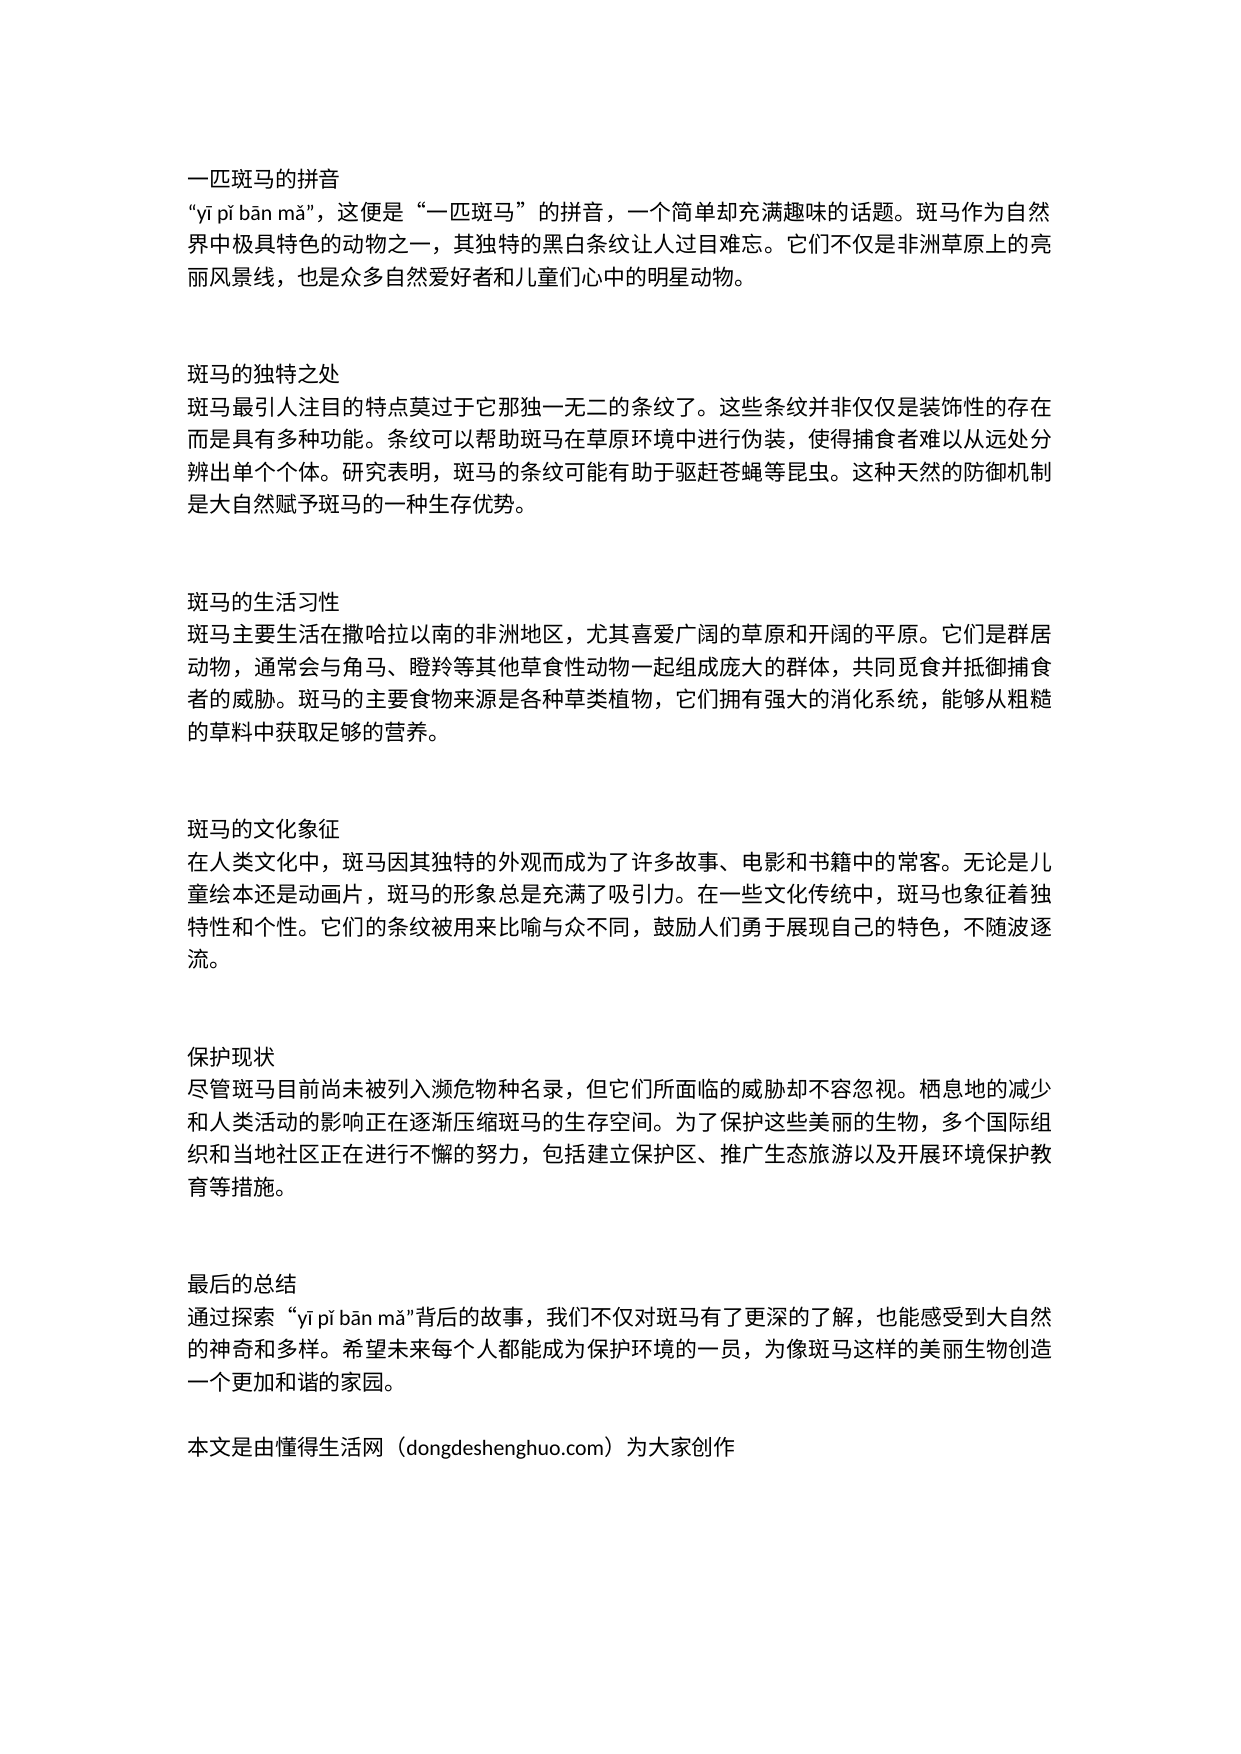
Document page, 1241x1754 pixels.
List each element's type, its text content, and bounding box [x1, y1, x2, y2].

text 斑马主要生活在撒哈拉以南的非洲地区，尤其喜爱广阔的草原和开阔的平原。它们是群居动物，通常会与角马、瞪羚等其他草食性动物一起组成庞大的群体，共同觅食并抵御捕食者的威胁。斑马的主要食物来源是各种草类植物，它们拥有强大的消化系统，能够从粗糙的草料中获取足够的营养。 [187, 617, 1053, 747]
text 保护现状 [187, 1039, 1053, 1072]
text 斑马的独特之处 [187, 357, 1053, 389]
text 斑马的文化象征 [187, 812, 1053, 844]
text “yī pǐ bān mǎ”，这便是“一匹斑马”的拼音，一个简单却充满趣味的话题。斑马作为自然界中极具特色的动物之一，其独特的黑白条纹让人过目难忘。它们不仅是非洲草原上的亮丽风景线，也是众多自然爱好者和儿童们心中的明星动物。 [187, 194, 1053, 292]
text 本文是由懂得生活网（dongdeshenghuo.com）为大家创作 [187, 1429, 1053, 1462]
text 尽管斑马目前尚未被列入濒危物种名录，但它们所面临的威胁却不容忽视。栖息地的减少和人类活动的影响正在逐渐压缩斑马的生存空间。为了保护这些美丽的生物，多个国际组织和当地社区正在进行不懈的努力，包括建立保护区、推广生态旅游以及开展环境保护教育等措施。 [187, 1072, 1053, 1202]
text 最后的总结 [187, 1267, 1053, 1299]
text 一匹斑马的拼音 [187, 162, 1053, 194]
text 斑马最引人注目的特点莫过于它那独一无二的条纹了。这些条纹并非仅仅是装饰性的存在，而是具有多种功能。条纹可以帮助斑马在草原环境中进行伪装，使得捕食者难以从远处分辨出单个个体。研究表明，斑马的条纹可能有助于驱赶苍蝇等昆虫。这种天然的防御机制是大自然赋予斑马的一种生存优势。 [187, 389, 1053, 519]
text 在人类文化中，斑马因其独特的外观而成为了许多故事、电影和书籍中的常客。无论是儿童绘本还是动画片，斑马的形象总是充满了吸引力。在一些文化传统中，斑马也象征着独特性和个性。它们的条纹被用来比喻与众不同，鼓励人们勇于展现自己的特色，不随波逐流。 [187, 844, 1053, 974]
text 斑马的生活习性 [187, 584, 1053, 617]
text 通过探索“yī pǐ bān mǎ”背后的故事，我们不仅对斑马有了更深的了解，也能感受到大自然的神奇和多样。希望未来每个人都能成为保护环境的一员，为像斑马这样的美丽生物创造一个更加和谐的家园。 [187, 1299, 1053, 1397]
